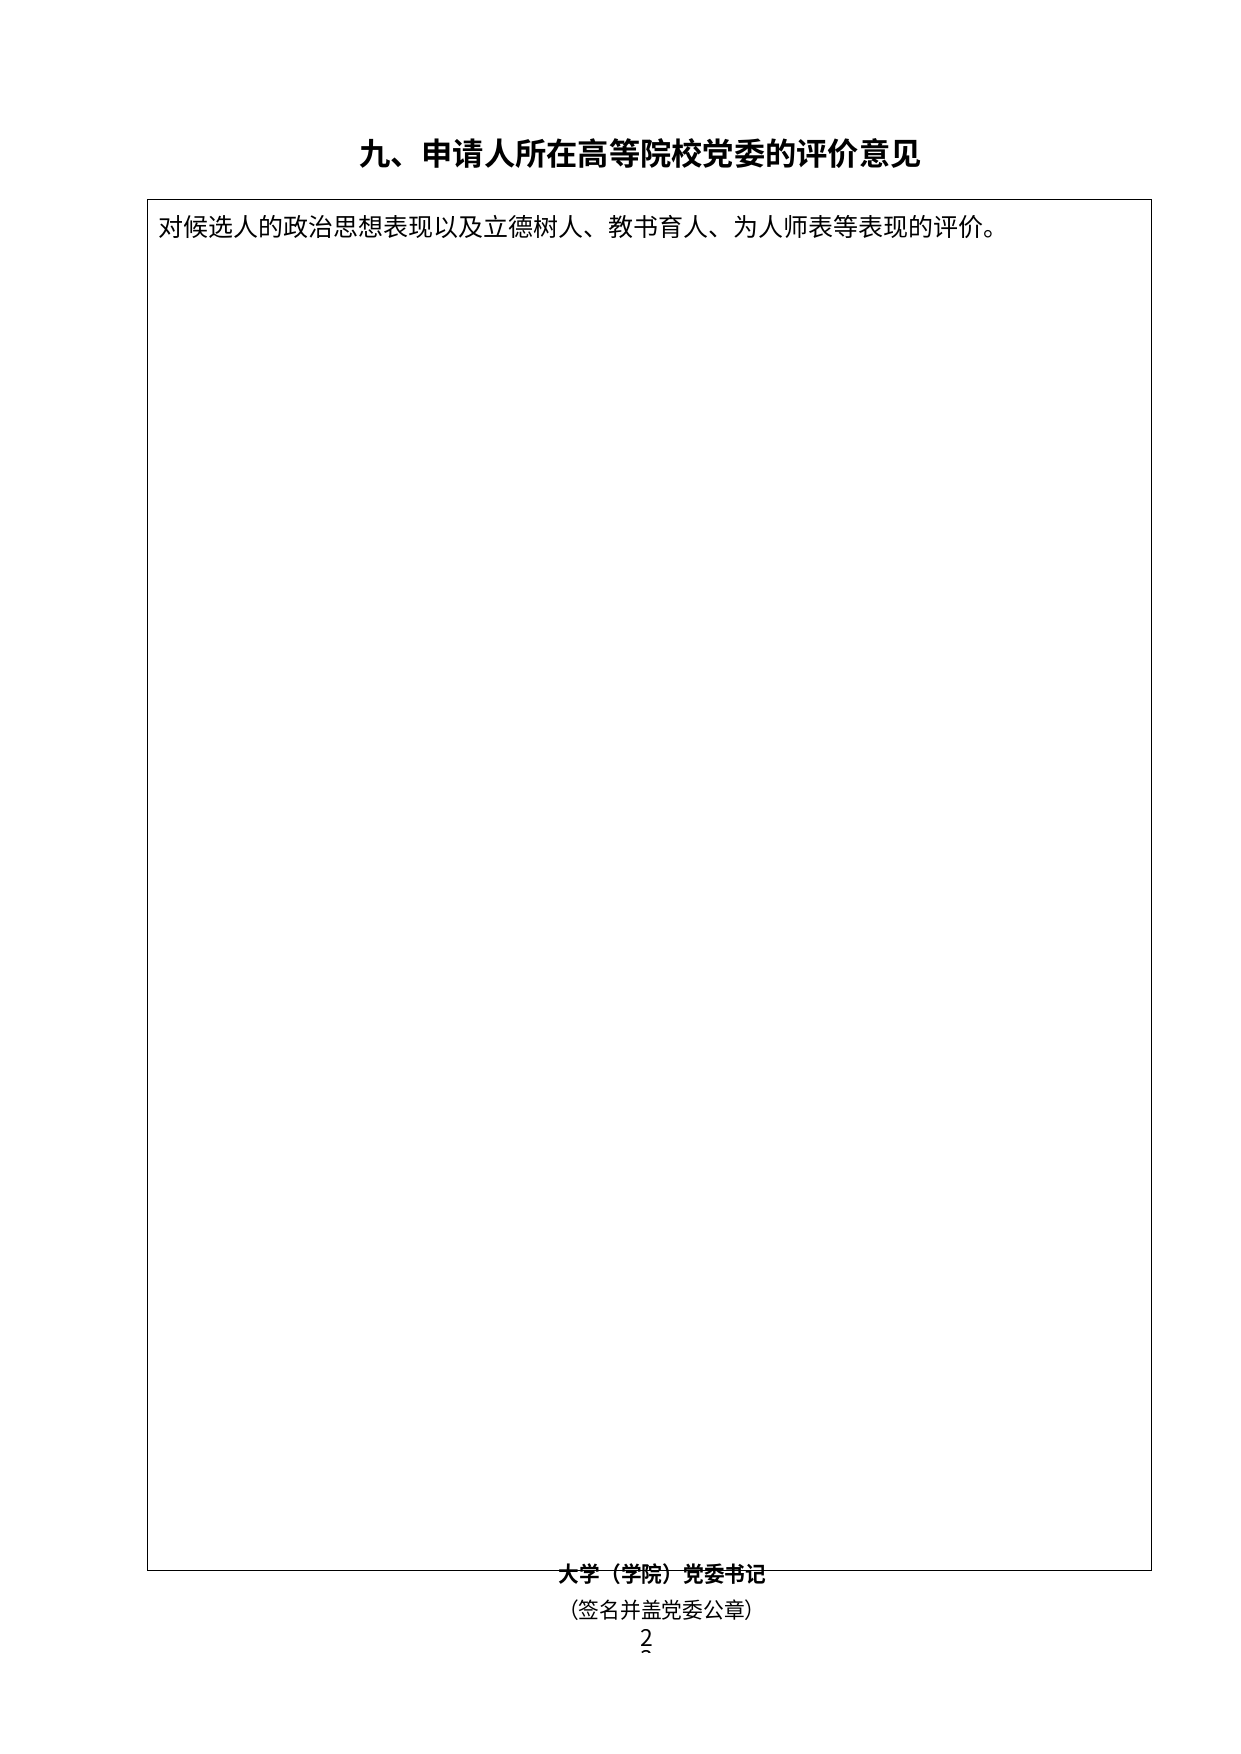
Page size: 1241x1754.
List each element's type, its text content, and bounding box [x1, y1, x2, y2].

subtitle 九、申请人所在高等院校党委的评价意见 [268, 129, 1012, 174]
text 对候选人的政治思想表现以及立德树人、教书育人、为人师表等表现的评价。 [159, 208, 1176, 244]
text 大学（学院）党委书记 [268, 1557, 1057, 1588]
text （签名并盖党委公章） [268, 1593, 1056, 1624]
